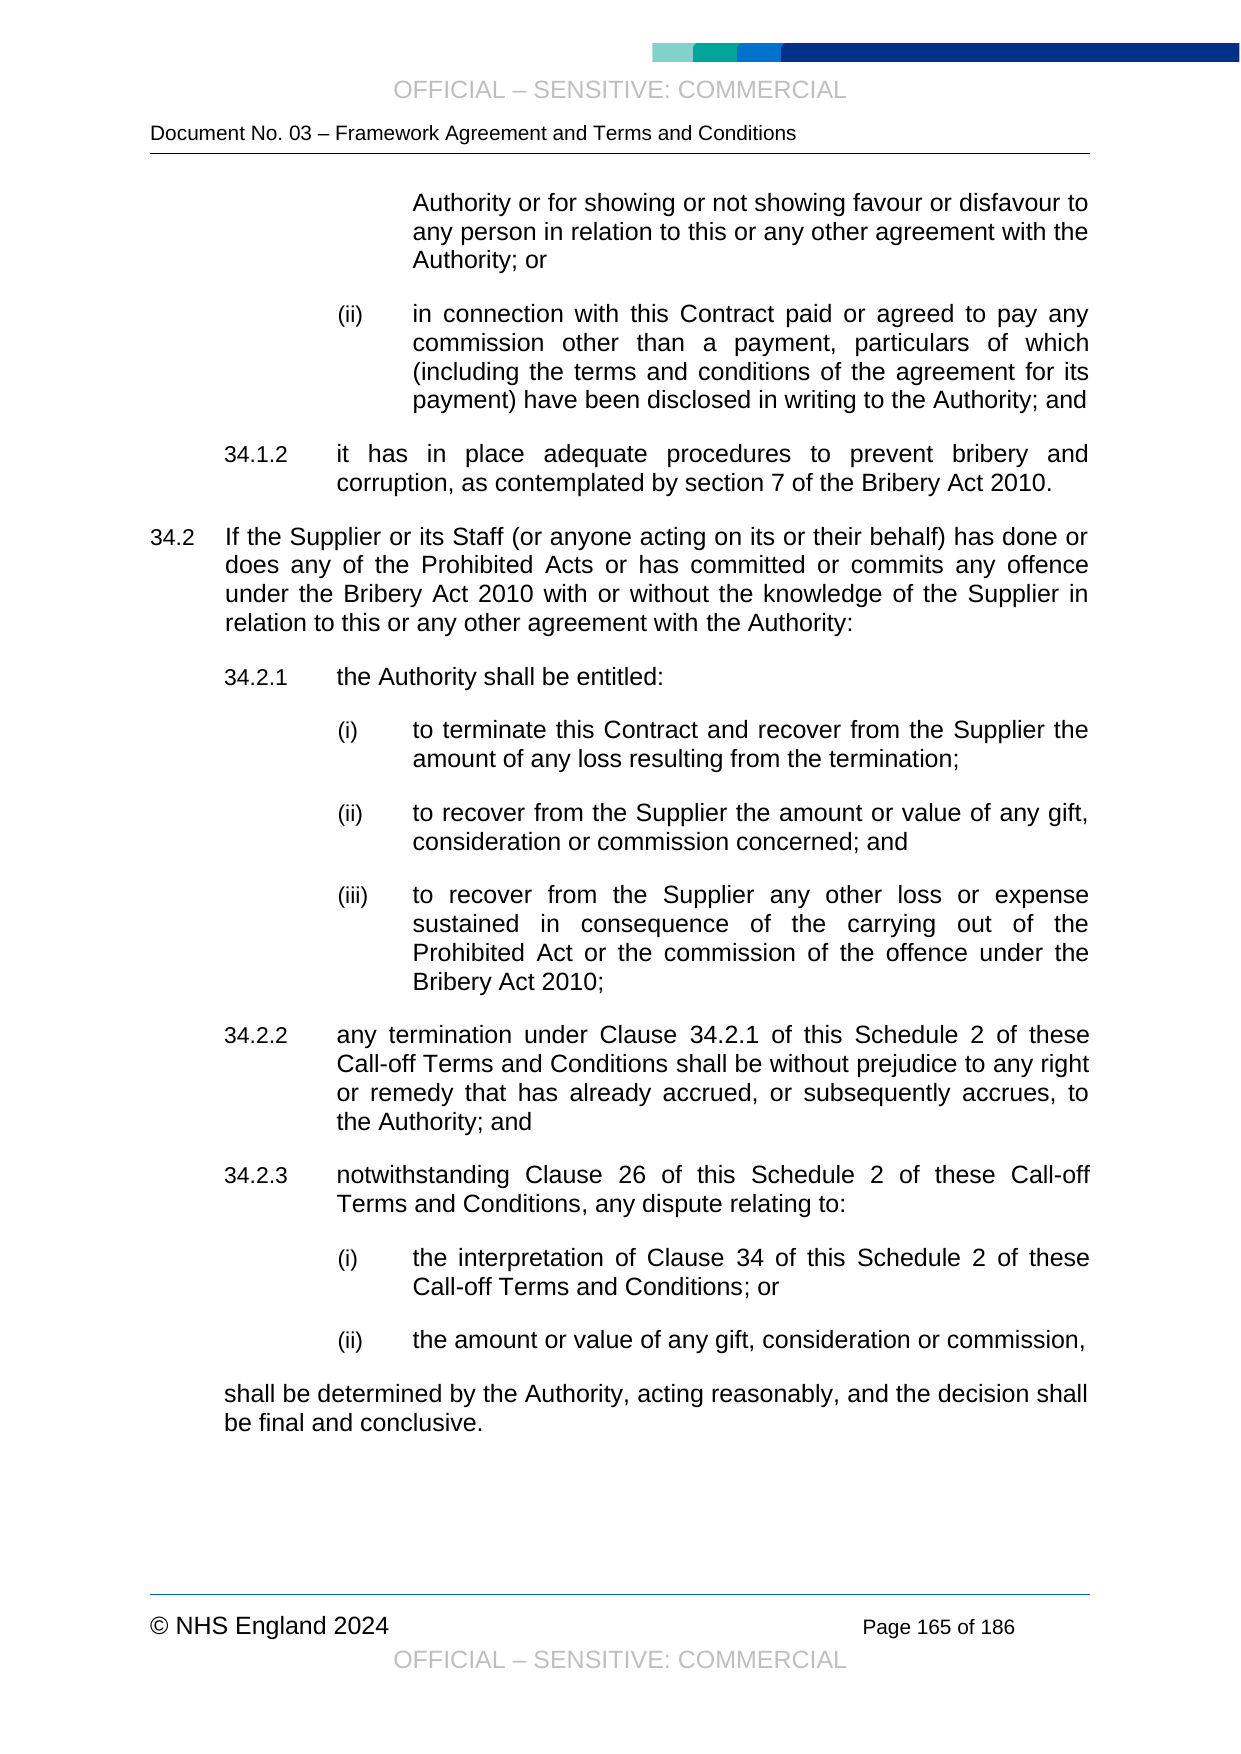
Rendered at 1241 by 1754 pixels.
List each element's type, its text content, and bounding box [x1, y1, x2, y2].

subtitle If the Supplier or its Staff (or anyone acting on its or their behalf) has done or does any of the Prohibited Acts or has committed or commits any offence under the Bribery Act 2010 with or without the knowledge of the Supplier in relation to this or any other agreement with the Authority: [150, 522, 1090, 637]
subtitle to terminate this Contract and recover from the Supplier the amount of any loss resulting from the termination; [337, 715, 1090, 773]
subtitle the amount or value of any gift, consideration or commission, [337, 1325, 1090, 1354]
subtitle any termination under Clause 34.2.1 of this Schedule 2 of these Call-off Terms and Conditions shall be without prejudice to any right or remedy that has already accrued, or subsequently accrues, to the Authority; and [224, 1020, 1090, 1135]
subtitle notwithstanding Clause 26 of this Schedule 2 of these Call-off Terms and Conditions, any dispute relating to: [224, 1160, 1090, 1218]
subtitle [337, 188, 1090, 274]
subtitle it has in place adequate procedures to prevent bribery and corruption, as contemplated by section 7 of the Bribery Act 2010. [224, 439, 1090, 497]
subtitle shall be determined by the Authority, acting reasonably, and the decision shall be final and conclusive. [224, 1379, 1090, 1437]
subtitle in connection with this Contract paid or agreed to pay any commission other than a payment, particulars of which (including the terms and conditions of the agreement for its payment) have been disclosed in writing to the Authority; and [337, 299, 1090, 414]
subtitle the Authority shall be entitled: [224, 662, 1090, 690]
subtitle to recover from the Supplier the amount or value of any gift, consideration or commission concerned; and [337, 798, 1090, 855]
subtitle the interpretation of Clause 34 of this Schedule 2 of these Call-off Terms and Conditions; or [337, 1243, 1090, 1300]
subtitle to recover from the Supplier any other loss or expense sustained in consequence of the carrying out of the Prohibited Act or the commission of the offence under the Bribery Act 2010; [337, 880, 1090, 995]
